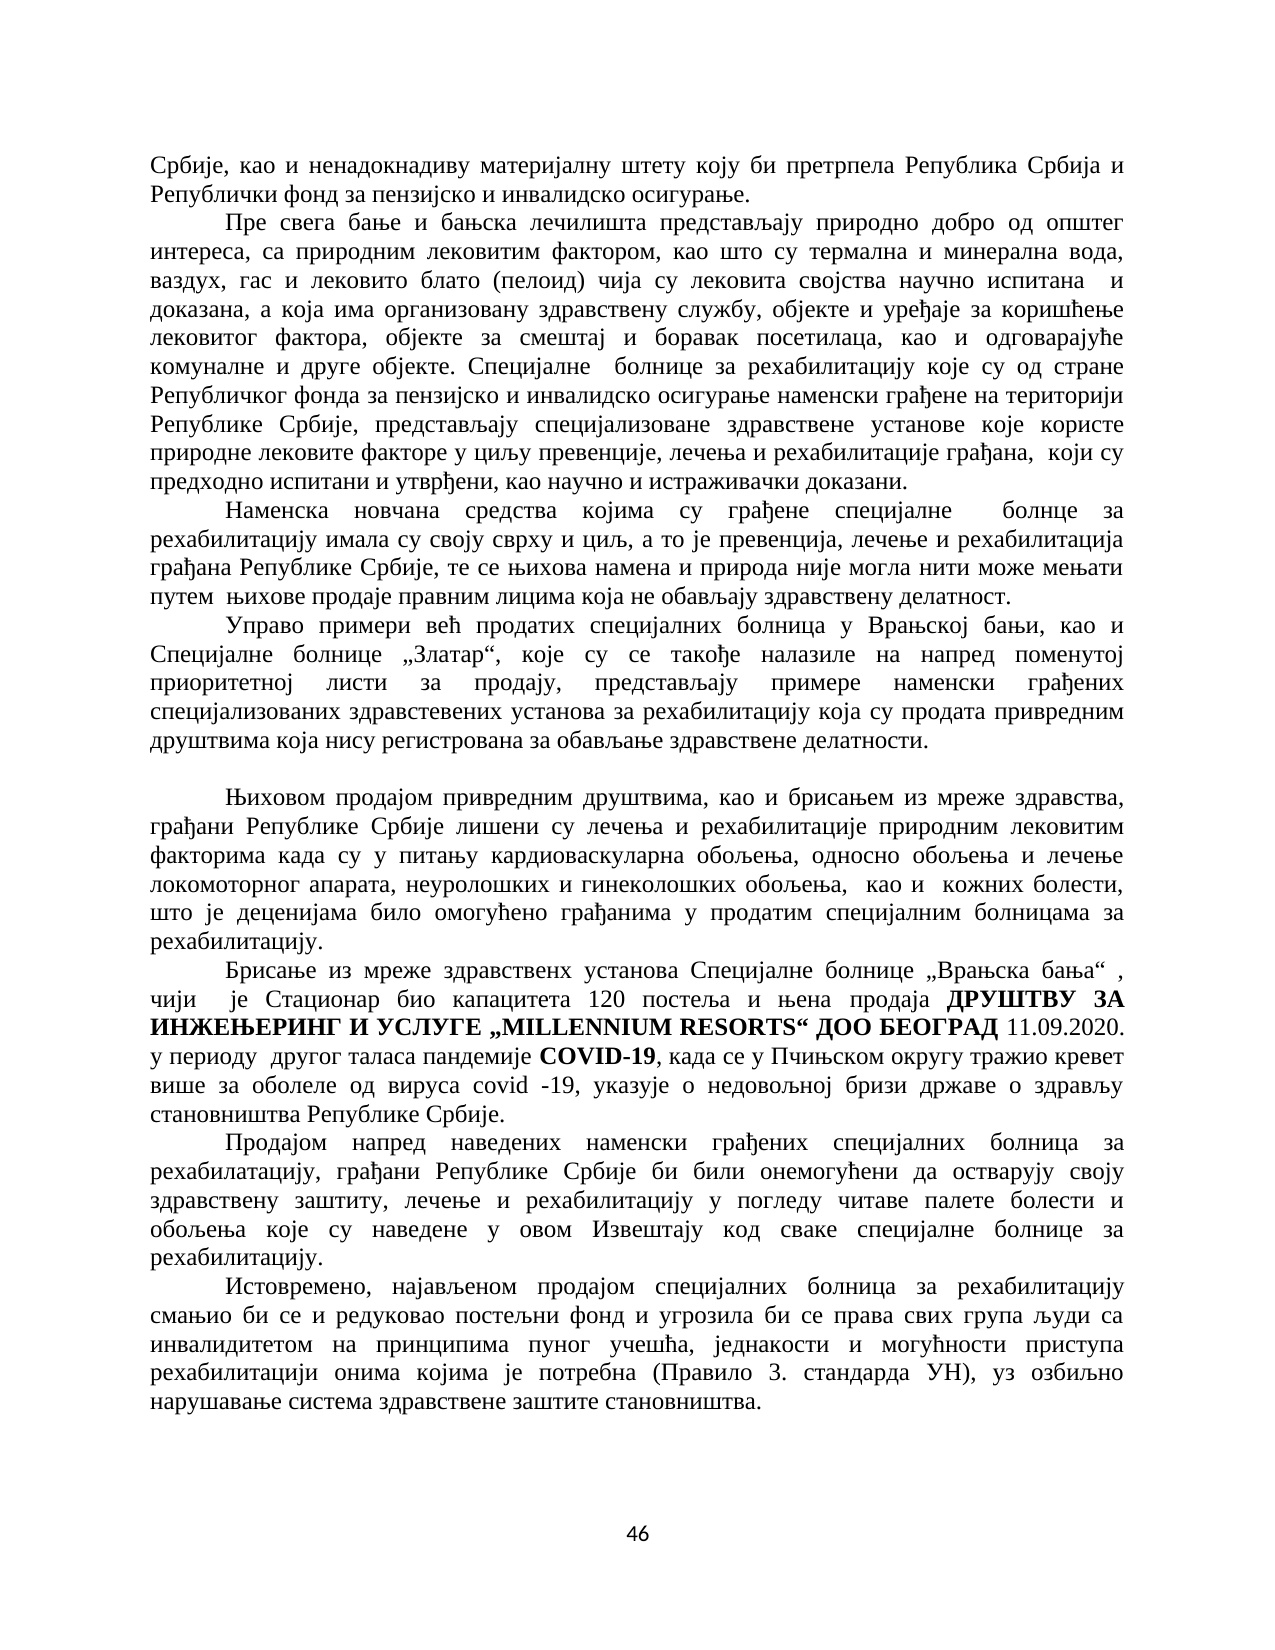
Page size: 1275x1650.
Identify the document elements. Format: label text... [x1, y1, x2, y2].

text Њиховом продајом привредним друштвима, као и брисањем из мреже здравства, грађани Републике Србије лишени су лечења и рехабилитације природним лековитим факторима када су у питању кардиоваскуларна обољења, односно обољења и лечење локомоторног апарата, неуролошких и гинеколошких обољења, као и кожних болести, што је деценијама било омогућено грађанима у продатим специјалним болницама за рехабилитацију. [150, 782, 1125, 955]
text Истовремено, најављеном продајом специјалних болница за рехабилитацију смањио би се и редуковао постељни фонд и угрозила би се права свих група људи са инвалидитетом на принципима пуног учешћа, једнакости и могућности приступа рехабилитацији онима којима је потребна (Правило 3. стандарда УН), уз озбиљно нарушавање система здравствене заштите становништва. [150, 1271, 1125, 1444]
text Управо примери већ продатих специјалних болница у Врањској бањи, као и Специјалне болнице „Златар“, које су се такође налазиле на напред поменутој приоритетној листи за продају, представљају примере наменски грађених специјализованих здравстевених установа за рехабилитацију која су продата привредним друштвима која нису регистрована за обављање здравствене делатности. [150, 610, 1125, 782]
text Продајом напред наведених наменски грађених специјалних болница за рехабилатацију, грађани Републике Србије би били онемогућени да остварују своју здравствену заштиту, лечење и рехабилитацију у погледу читаве палете болести и обољења које су наведене у овом Извештају код сваке специјалне болнице за рехабилитацију. [150, 1127, 1125, 1271]
text Наменска новчана средства којима су грађене специјалне болнце за рехабилитацију имала су своју сврху и циљ, а то је превенција, лечење и рехабилитација грађана Републике Србије, те се њихова намена и природа није могла нити може мењати путем њихове продаје правним лицима која не обављају здравствену делатност. [150, 495, 1125, 610]
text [150, 150, 1125, 207]
text Брисање из мреже здравственх установа Специјалне болнице „Врањска бања“ , чији је Стационар био капацитета 120 постеља и њена продаја ДРУШТВУ ЗА ИНЖЕЊЕРИНГ И УСЛУГЕ „MILLENNIUM RESORTS“ ДОО БЕОГРАД 11.09.2020. у периоду другог таласа пандемије COVID-19, када се у Пчињском округу тражио кревет више за оболеле од вируса covid -19, указује о недовољној бризи државе о здрављу становништва Републике Србије. [150, 955, 1125, 1127]
text Пре свега бање и бањска лечилишта представљају природно добро од општег интереса, са природним лековитим фактором, као што су термална и минерална вода, ваздух, гас и лековито блато (пелоид) чија су лековита својства научно испитана и доказана, а која има организовану здравствену службу, објекте и уређаје за коришћење лековитог фактора, објекте за смештај и боравак посетилаца, као и одговарајуће комуналне и друге објекте. Специјалне болнице за рехабилитацију које су од стране Републичког фонда за пензијско и инвалидско осигурање наменски грађене на територији Републике Србије, представљају специјализоване здравствене установе које користе природне лековите факторе у циљу превенције, лечења и рехабилитације грађана, који су предходно испитани и утврђени, као научно и истраживачки доказани. [150, 207, 1125, 495]
